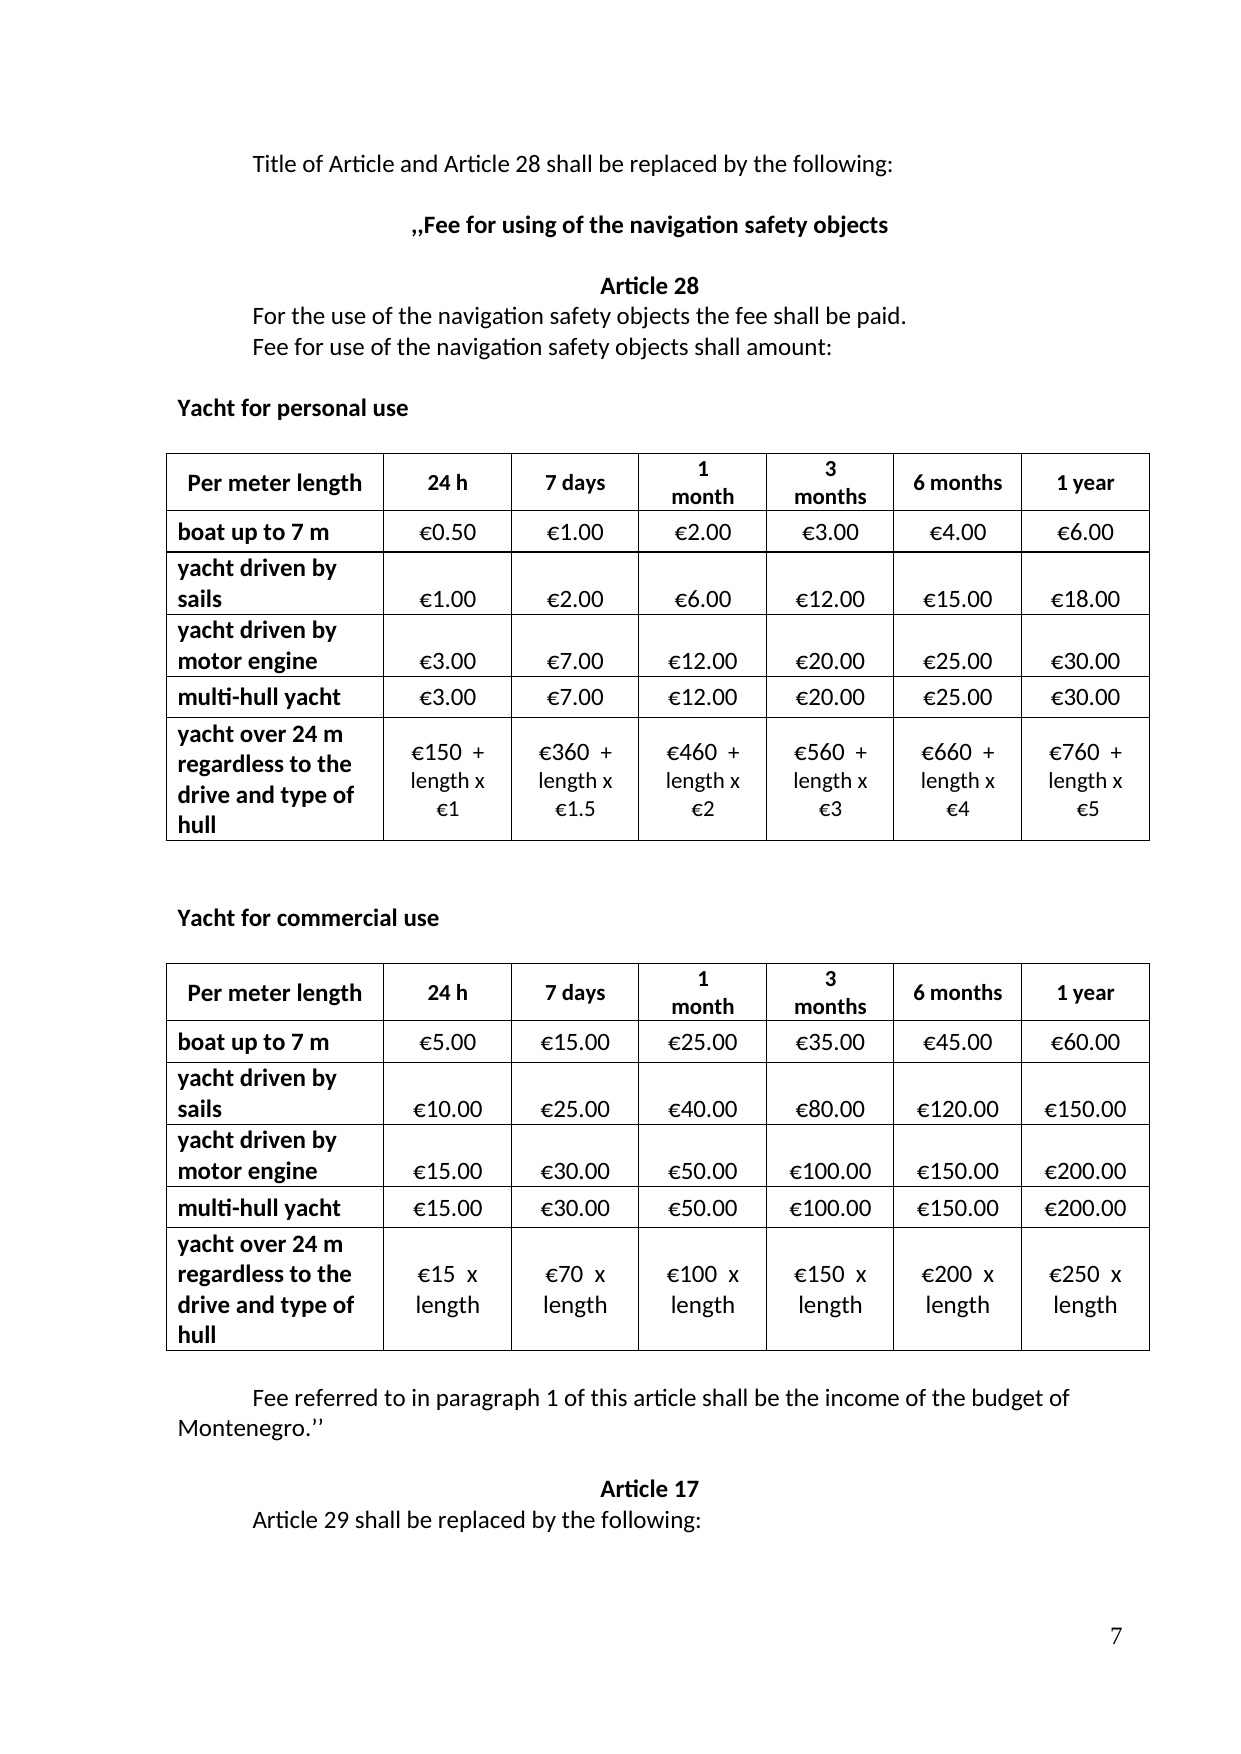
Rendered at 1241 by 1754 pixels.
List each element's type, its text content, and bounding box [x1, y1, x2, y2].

table_cell €100.00 [767, 1125, 893, 1186]
table_cell yacht driven by sails [167, 1063, 383, 1124]
table_header 1 year [1022, 964, 1149, 1020]
table_cell €2.00 [639, 511, 766, 551]
table_cell €120.00 [894, 1063, 1021, 1124]
table_cell €10.00 [384, 1063, 511, 1124]
text Article 28 [177, 270, 1122, 300]
table_cell €2.00 [512, 553, 638, 613]
table_cell €4.00 [894, 511, 1021, 551]
table_cell €70 x length [512, 1228, 638, 1350]
table_cell €150.00 [1022, 1063, 1149, 1124]
table_cell €150 x length [767, 1228, 893, 1350]
table_cell €12.00 [639, 615, 766, 676]
table_cell €1.00 [384, 553, 511, 613]
table_cell €100 x length [639, 1228, 766, 1350]
table_cell €150 + length x €1 [384, 718, 511, 840]
table_cell €560 + length x €3 [767, 718, 893, 840]
table_cell €200.00 [1022, 1125, 1149, 1186]
table_header 6 months [894, 964, 1021, 1020]
table_cell €3.00 [384, 677, 511, 717]
table_cell €150.00 [894, 1187, 1021, 1227]
table_cell €50.00 [639, 1187, 766, 1227]
table_cell €15.00 [894, 553, 1021, 613]
table_cell yacht over 24 m regardless to the drive and type of hull [167, 1228, 383, 1350]
table_cell €15 x length [384, 1228, 511, 1350]
table_header 24 h [384, 454, 511, 510]
table_cell €30.00 [512, 1187, 638, 1227]
table_header Per meter length [167, 454, 383, 510]
table_cell €40.00 [639, 1063, 766, 1124]
table_header 24 h [384, 964, 511, 1020]
table_header 1 year [1022, 454, 1149, 510]
table_header 6 months [894, 454, 1021, 510]
text Fee for use of the navigation safety objects shall amount: [177, 331, 1122, 361]
table_header 1 month [639, 964, 766, 1020]
table_cell €200.00 [1022, 1187, 1149, 1227]
table_cell yacht over 24 m regardless to the drive and type of hull [167, 718, 383, 840]
table_cell €15.00 [384, 1187, 511, 1227]
table_header 3 months [767, 454, 893, 510]
table_cell €6.00 [639, 553, 766, 613]
table_header Per meter length [167, 964, 383, 1020]
table_cell €30.00 [1022, 615, 1149, 676]
table_cell €7.00 [512, 615, 638, 676]
text ,,Fee for using of the navigation safety objects [177, 209, 1122, 239]
table_cell €200 x length [894, 1228, 1021, 1350]
table_cell €760 + length x €5 [1022, 718, 1149, 840]
text Title of Article and Article 28 shall be replaced by the following: [177, 148, 1122, 178]
table_cell €3.00 [384, 615, 511, 676]
table_cell yacht driven by motor engine [167, 615, 383, 676]
table_cell €18.00 [1022, 553, 1149, 613]
text For the use of the navigation safety objects the fee shall be paid. [177, 300, 1122, 331]
table_cell €45.00 [894, 1021, 1021, 1062]
table_cell €25.00 [512, 1063, 638, 1124]
table_cell €60.00 [1022, 1021, 1149, 1062]
table_cell €5.00 [384, 1021, 511, 1062]
table_cell boat up to 7 m [167, 1021, 383, 1062]
table_header 1 month [639, 454, 766, 510]
table_cell €360 + length x €1.5 [512, 718, 638, 840]
table_cell €35.00 [767, 1021, 893, 1062]
text Yacht for personal use [177, 392, 1122, 422]
table_cell €660 + length x €4 [894, 718, 1021, 840]
table_cell yacht driven by motor engine [167, 1125, 383, 1186]
table_cell €30.00 [512, 1125, 638, 1186]
table_cell €0.50 [384, 511, 511, 551]
table_cell €150.00 [894, 1125, 1021, 1186]
table_cell boat up to 7 m [167, 511, 383, 551]
table_cell €12.00 [767, 553, 893, 613]
table_cell multi-hull yacht [167, 1187, 383, 1227]
table_cell €30.00 [1022, 677, 1149, 717]
table_cell €25.00 [894, 615, 1021, 676]
table_cell €460 + length x €2 [639, 718, 766, 840]
table_cell €6.00 [1022, 511, 1149, 551]
table_cell €20.00 [767, 677, 893, 717]
table_cell €15.00 [512, 1021, 638, 1062]
table_cell yacht driven by sails [167, 553, 383, 613]
table_cell €20.00 [767, 615, 893, 676]
table_header 7 days [512, 454, 638, 510]
text Article 29 shall be replaced by the following: [177, 1504, 1122, 1534]
table_cell €1.00 [512, 511, 638, 551]
text Article 17 [177, 1473, 1122, 1504]
table_cell €3.00 [767, 511, 893, 551]
text Fee referred to in paragraph 1 of this article shall be the income of the budget of Montenegro.’’ [177, 1382, 1122, 1443]
table_header 3 months [767, 964, 893, 1020]
table_cell €250 x length [1022, 1228, 1149, 1350]
table_cell €80.00 [767, 1063, 893, 1124]
table_header 7 days [512, 964, 638, 1020]
table_cell €50.00 [639, 1125, 766, 1186]
table_cell €15.00 [384, 1125, 511, 1186]
table_cell multi-hull yacht [167, 677, 383, 717]
table_cell €25.00 [894, 677, 1021, 717]
table_cell €7.00 [512, 677, 638, 717]
table_cell €25.00 [639, 1021, 766, 1062]
table_cell €100.00 [767, 1187, 893, 1227]
text Yacht for commercial use [177, 902, 1122, 933]
table_cell €12.00 [639, 677, 766, 717]
